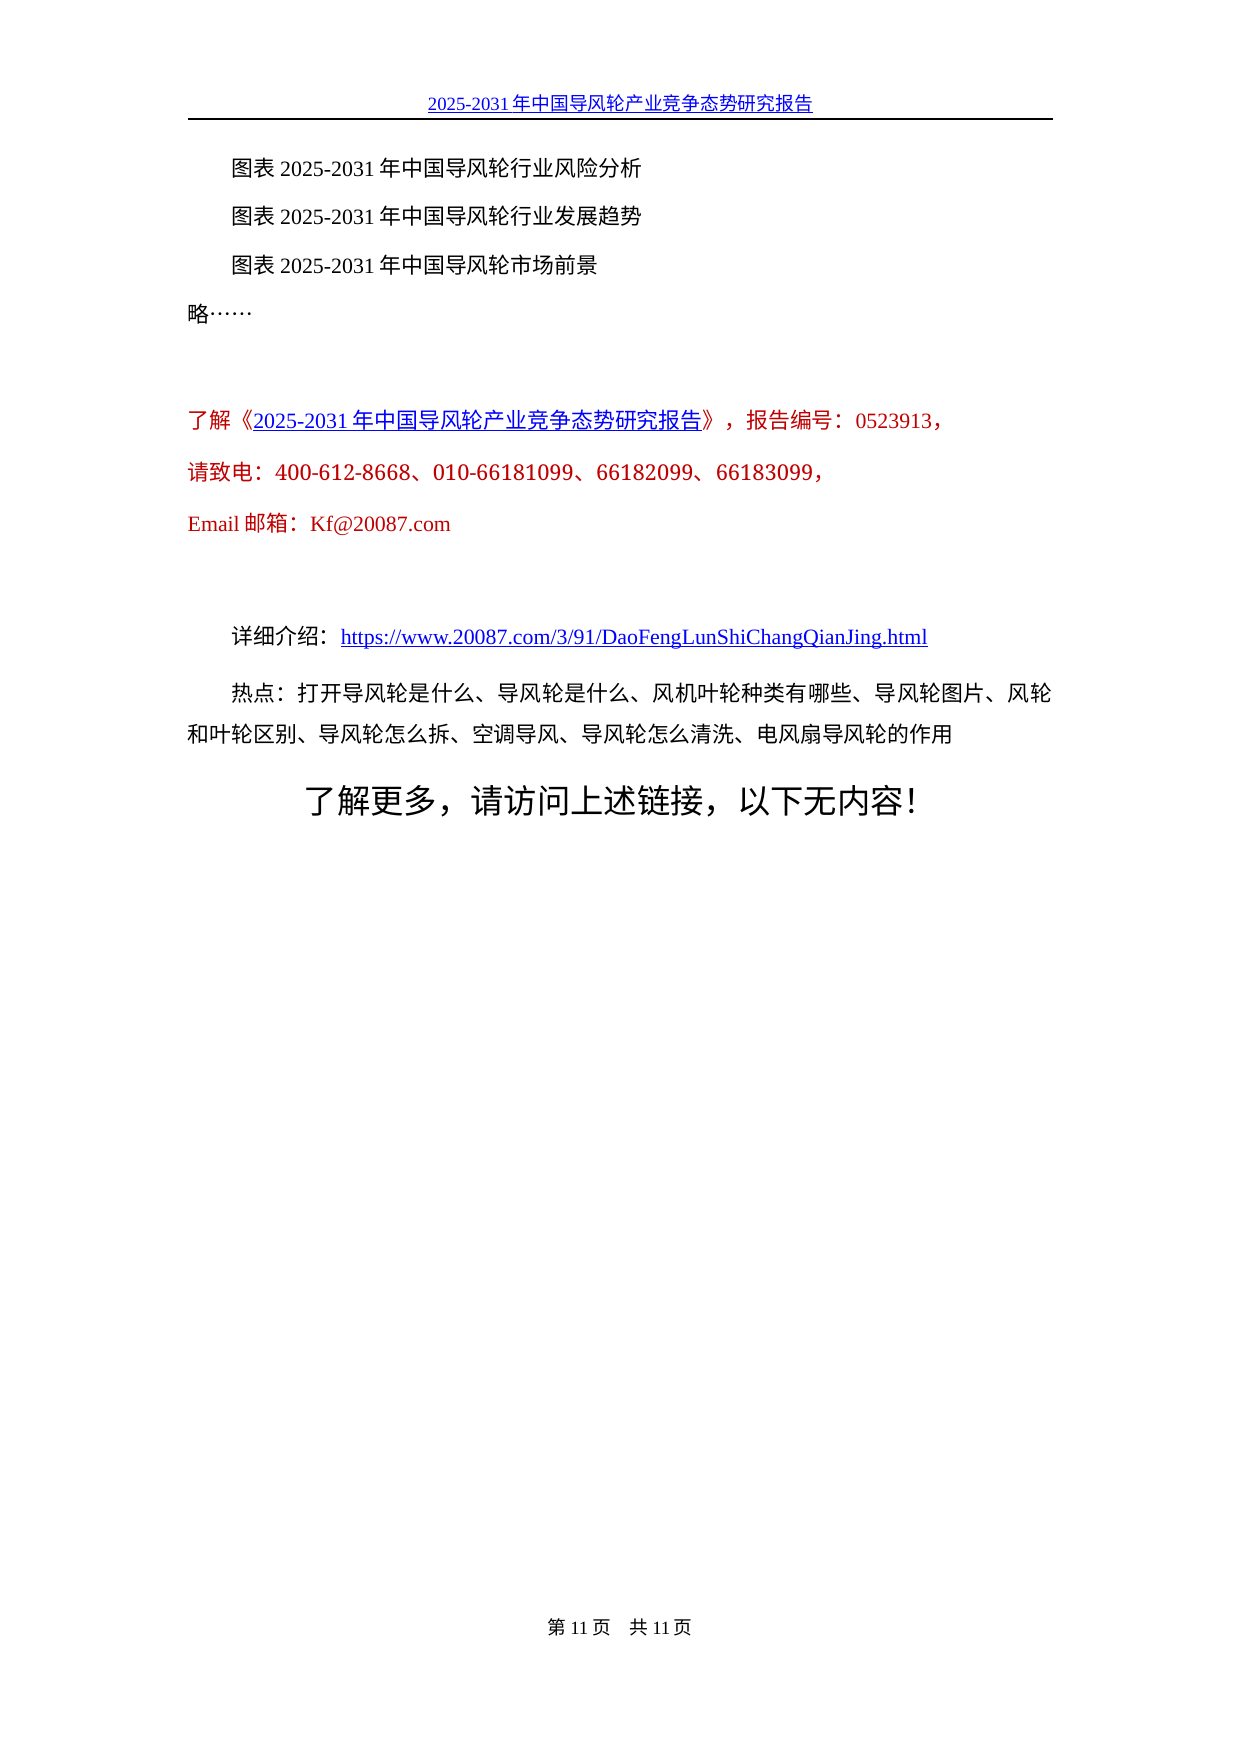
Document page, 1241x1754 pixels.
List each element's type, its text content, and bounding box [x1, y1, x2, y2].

text 了解《2025-2031年中国导风轮产业竞争态势研究报告》，报告编号：0523913， [187, 403, 1053, 435]
text 热点：打开导风轮是什么、导风轮是什么、风机叶轮种类有哪些、导风轮图片、风轮和叶轮区别、导风轮怎么拆、空调导风、导风轮怎么清洗、电风扇导风轮的作用 [187, 676, 1053, 749]
text Email邮箱：Kf@20087.com [187, 506, 1053, 538]
text 请致电：400-612-8668、010-66181099、66182099、66183099， [187, 454, 1053, 487]
text 详细介绍：https://www.20087.com/3/91/DaoFengLunShiChangQianJing.html [187, 619, 1053, 651]
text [187, 150, 1053, 329]
title 了解更多，请访问上述链接，以下无内容！ [187, 766, 1053, 831]
